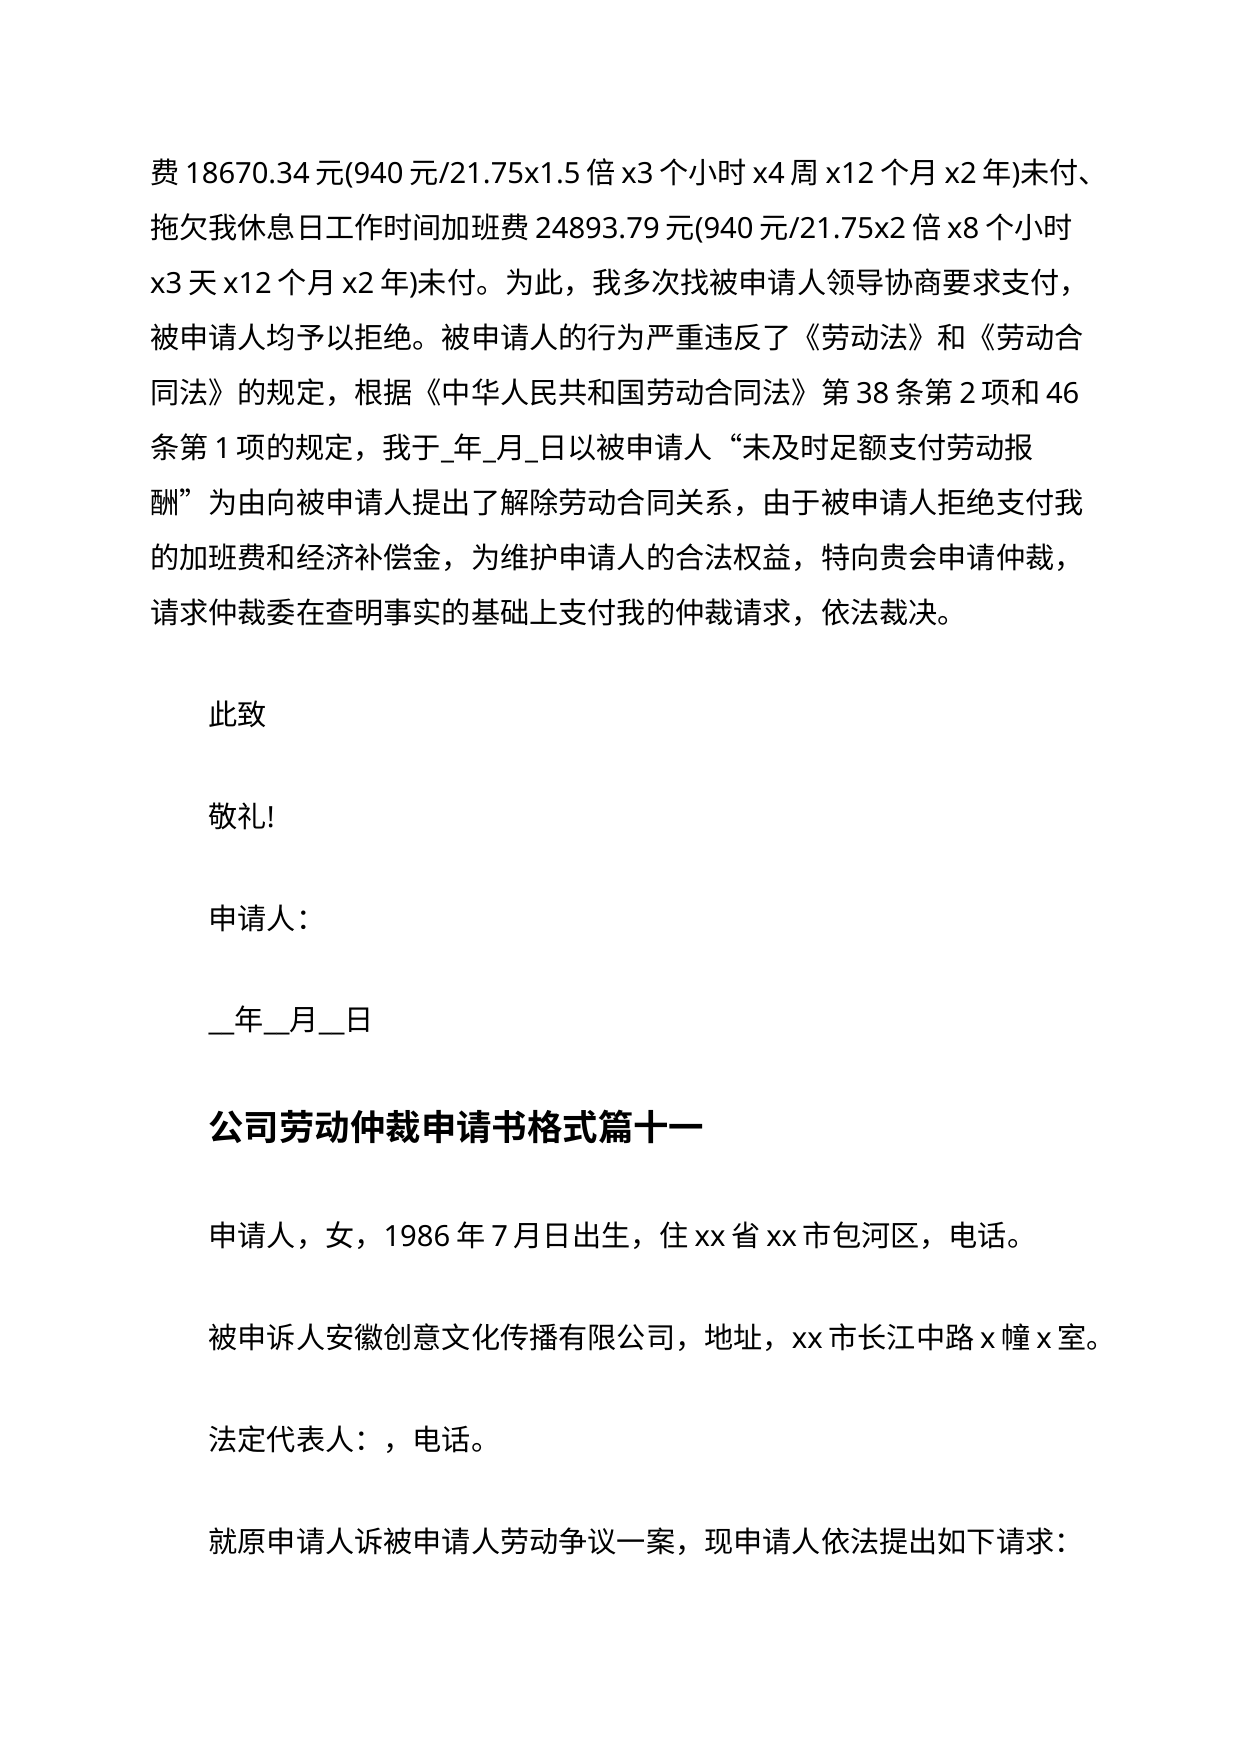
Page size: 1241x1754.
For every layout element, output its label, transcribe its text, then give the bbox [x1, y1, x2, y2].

text 此致 [150, 691, 1090, 734]
text __年__月__日 [150, 997, 1090, 1039]
text 公司劳动仲裁申请书格式篇十一 [150, 1099, 1090, 1150]
text 法定代表人：，电话。 [150, 1416, 1090, 1459]
text 申请人： [150, 895, 1090, 937]
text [150, 150, 1090, 632]
text 申请人，女，1986年7月日出生，住xx省xx市包河区，电话。 [150, 1212, 1090, 1255]
text 敬礼! [150, 793, 1090, 836]
text 就原申请人诉被申请人劳动争议一案，现申请人依法提出如下请求： [150, 1518, 1090, 1560]
text 被申诉人安徽创意文化传播有限公司，地址，xx市长江中路x幢x室。 [150, 1314, 1090, 1357]
